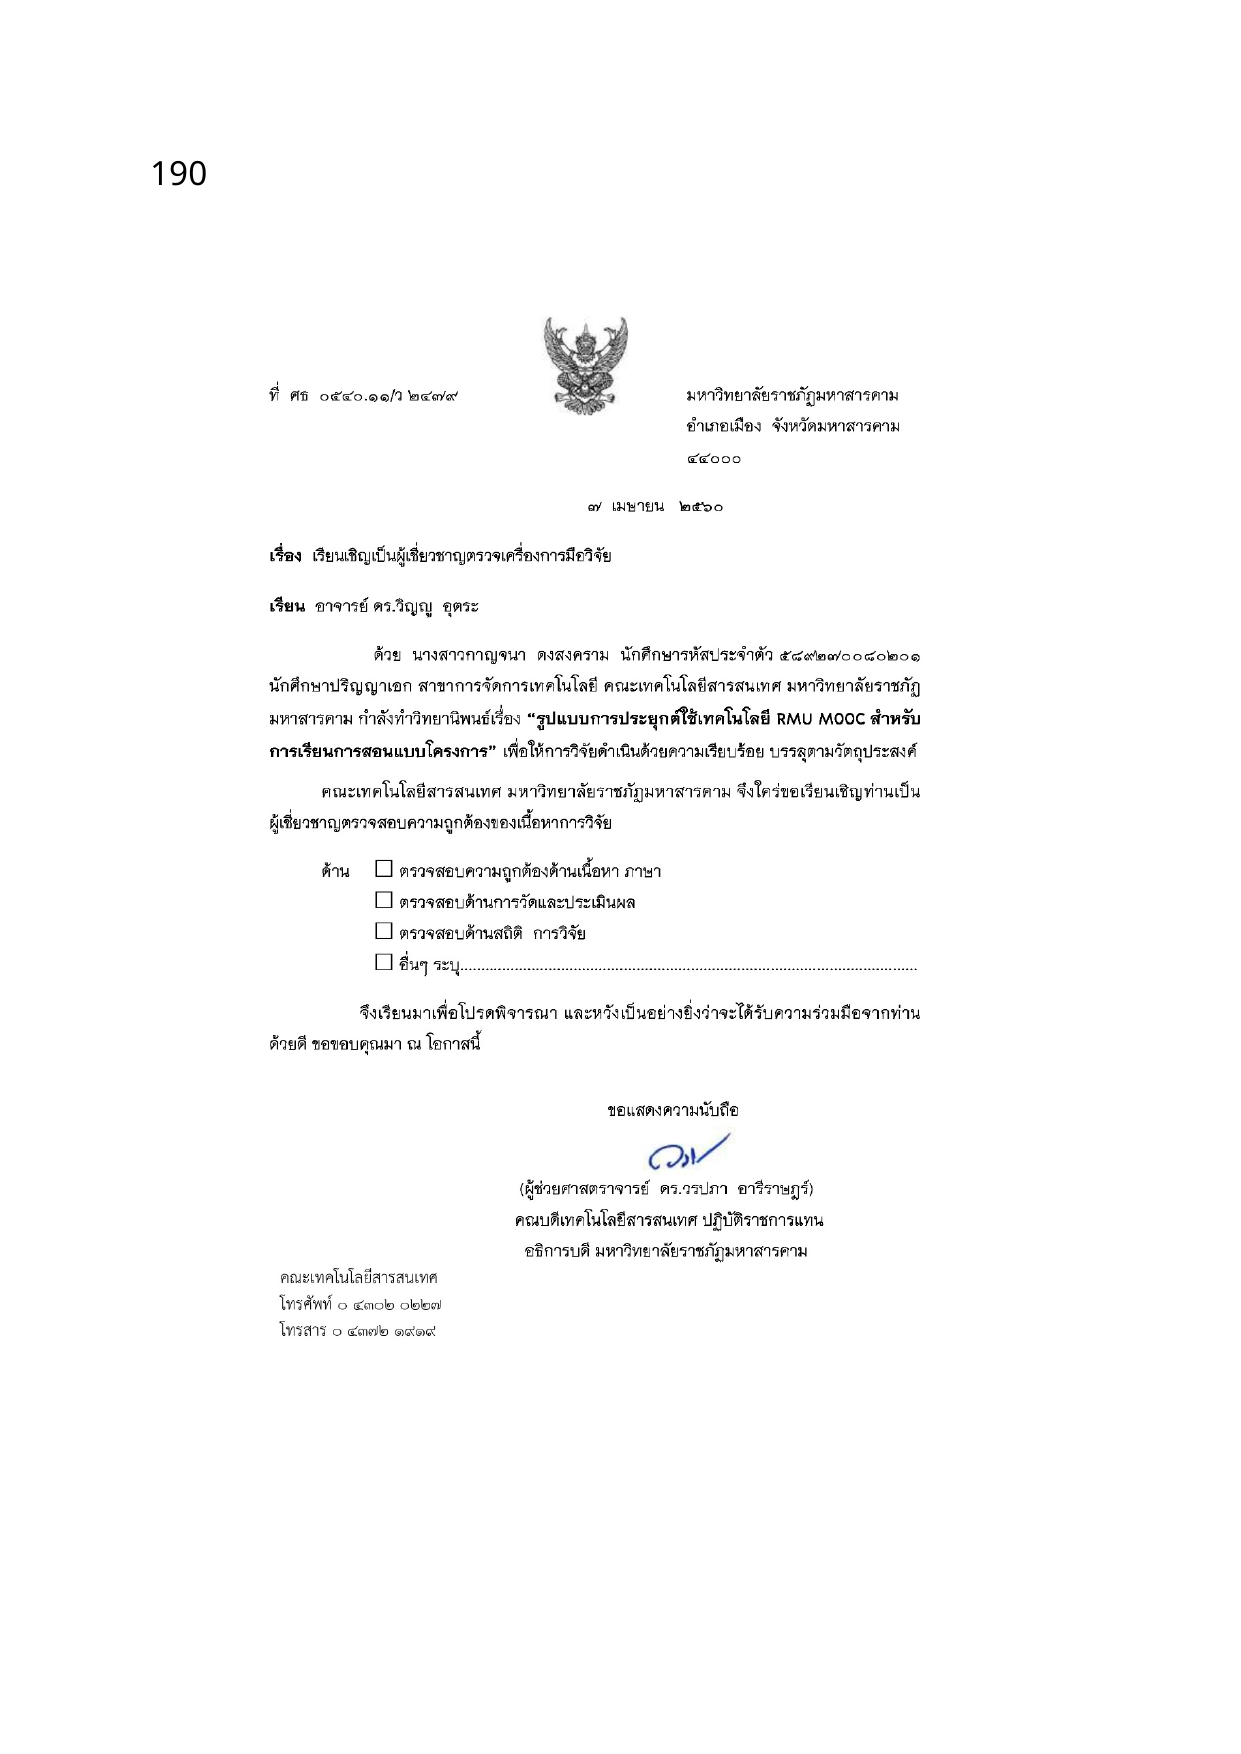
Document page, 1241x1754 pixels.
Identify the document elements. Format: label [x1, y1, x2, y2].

picture [151, 225, 1014, 1444]
